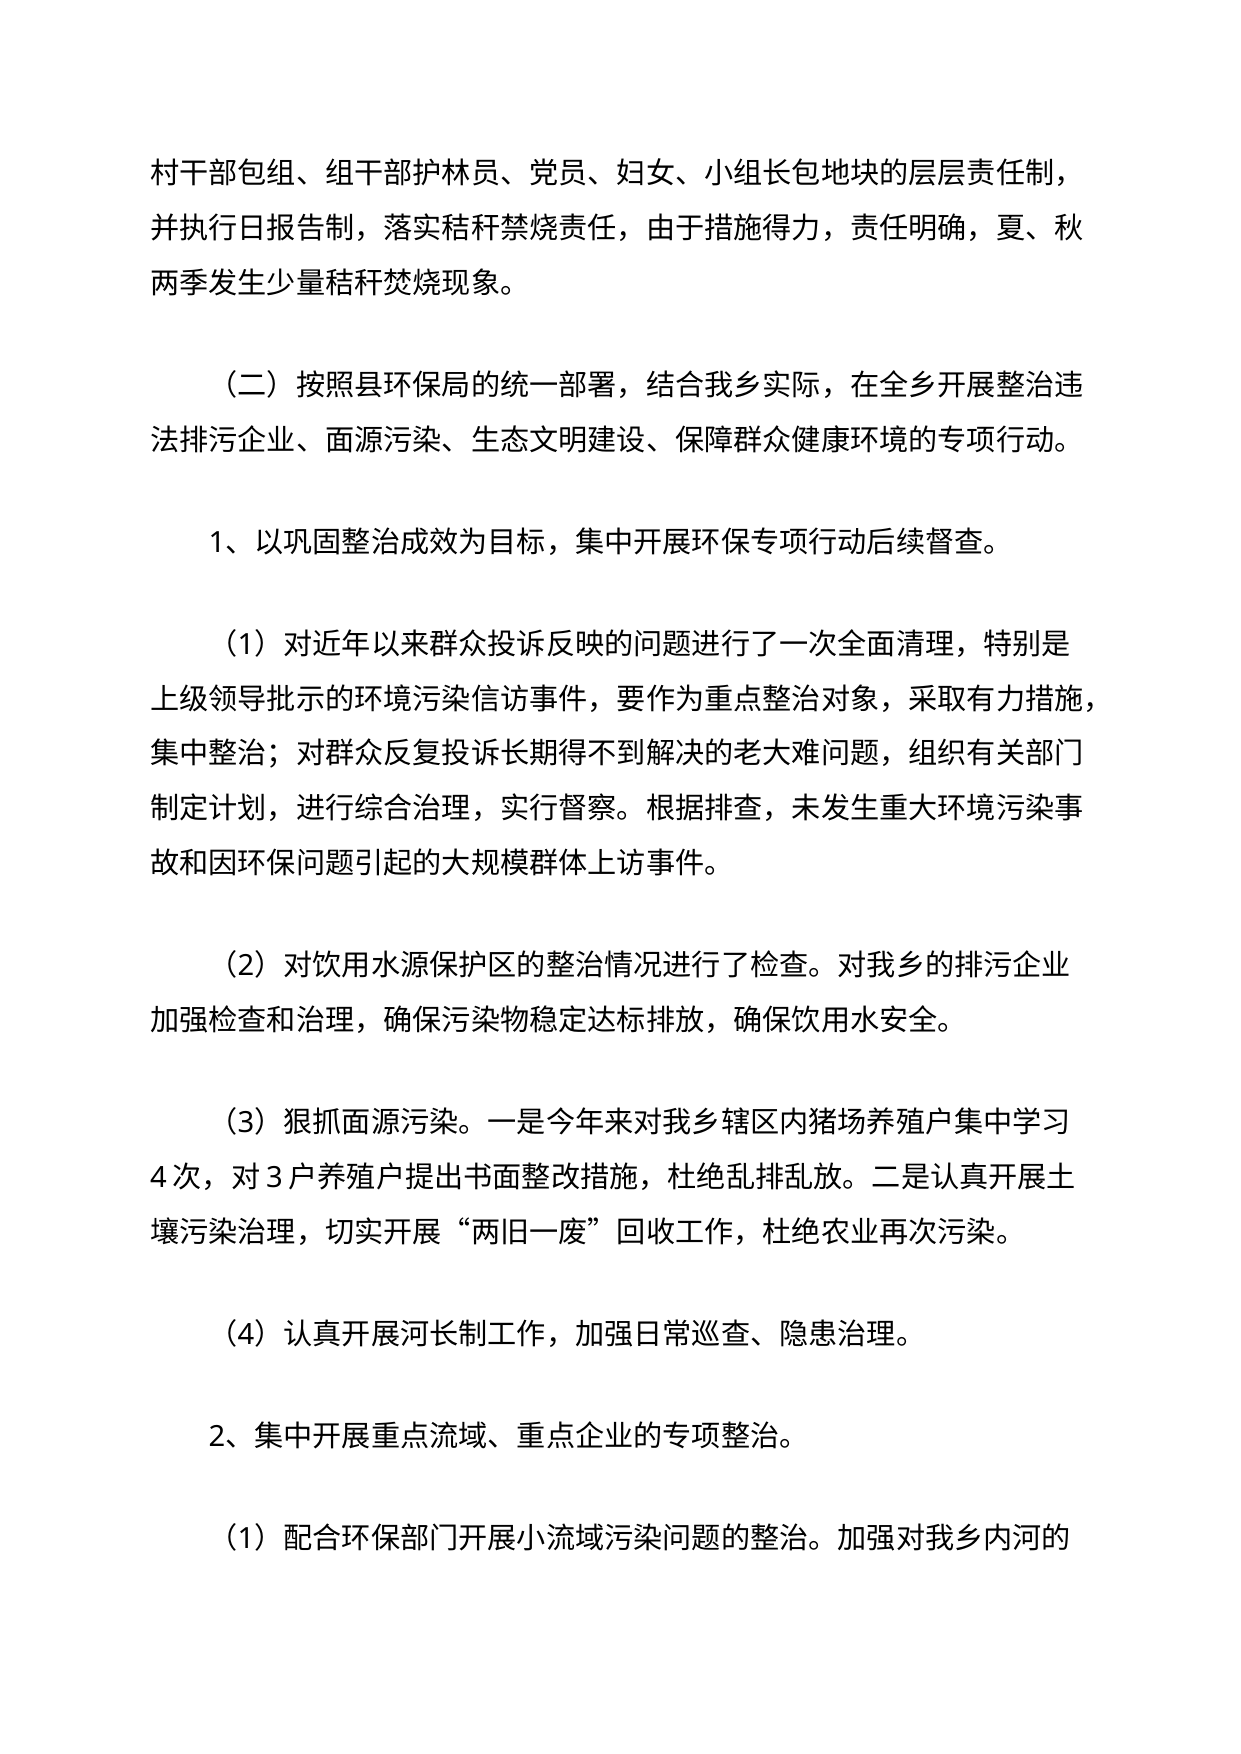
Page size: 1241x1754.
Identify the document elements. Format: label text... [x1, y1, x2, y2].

text （1）对近年以来群众投诉反映的问题进行了一次全面清理，特别是上级领导批示的环境污染信访事件，要作为重点整治对象，采取有力措施，集中整治；对群众反复投诉长期得不到解决的老大难问题，组织有关部门制定计划，进行综合治理，实行督察。根据排查，未发生重大环境污染事故和因环保问题引起的大规模群体上访事件。 [150, 620, 1090, 882]
text （4）认真开展河长制工作，加强日常巡查、隐患治理。 [150, 1310, 1090, 1353]
text 2、集中开展重点流域、重点企业的专项整治。 [150, 1412, 1090, 1454]
text （3）狠抓面源污染。一是今年来对我乡辖区内猪场养殖户集中学习4次，对3户养殖户提出书面整改措施，杜绝乱排乱放。二是认真开展土壤污染治理，切实开展“两旧一废”回收工作，杜绝农业再次污染。 [150, 1098, 1090, 1251]
text 1、以巩固整治成效为目标，集中开展环保专项行动后续督查。 [150, 518, 1090, 561]
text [150, 1514, 1090, 1557]
text （二）按照县环保局的统一部署，结合我乡实际，在全乡开展整治违法排污企业、面源污染、生态文明建设、保障群众健康环境的专项行动。 [150, 362, 1090, 459]
text （2）对饮用水源保护区的整治情况进行了检查。对我乡的排污企业加强检查和治理，确保污染物稳定达标排放，确保饮用水安全。 [150, 942, 1090, 1039]
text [150, 150, 1090, 302]
